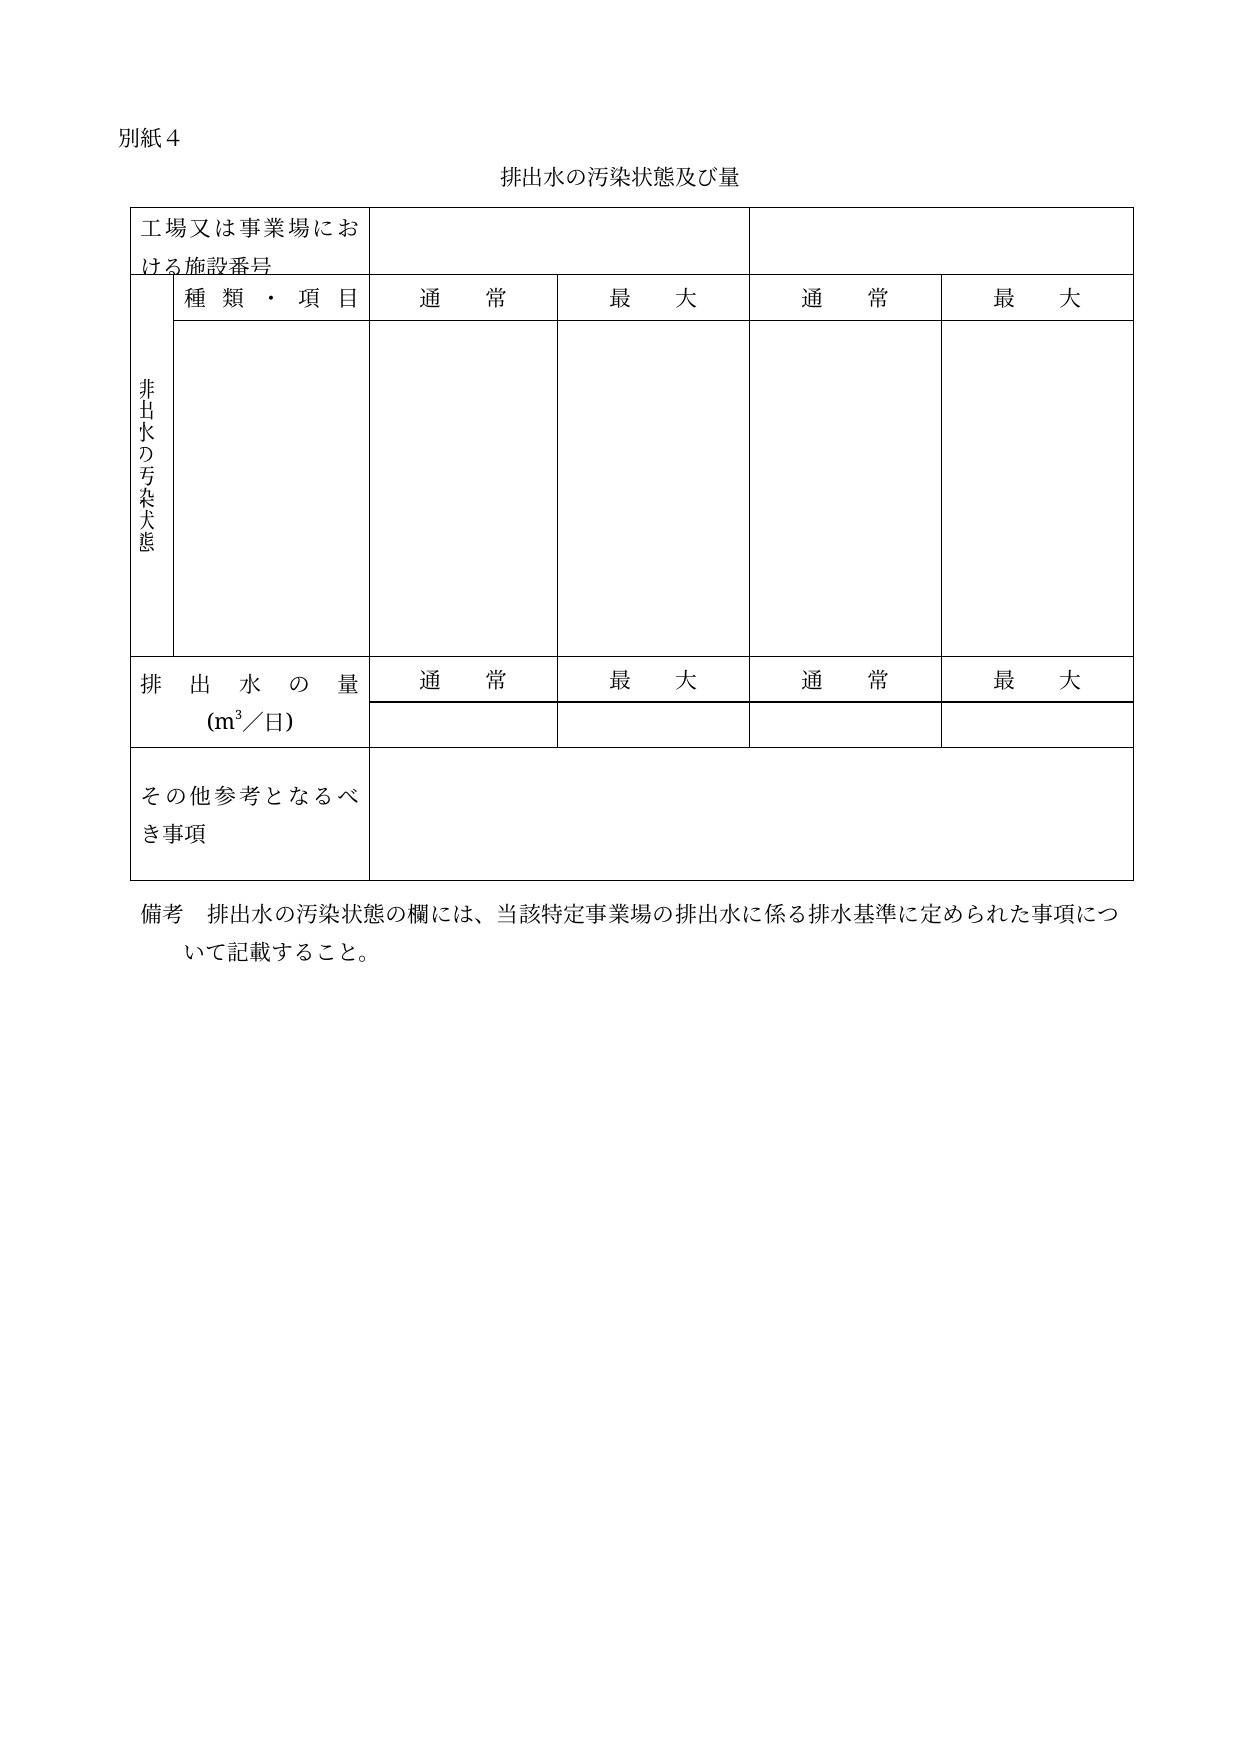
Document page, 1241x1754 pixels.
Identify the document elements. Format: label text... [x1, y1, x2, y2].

table_cell 通常 [750, 657, 941, 701]
table_cell 排出水の量 (m3／日) [131, 657, 369, 747]
table_cell 通常 [370, 657, 557, 701]
table_cell 種類・項目 [174, 275, 369, 320]
table_cell 最大 [558, 275, 749, 320]
table_cell 通常 [750, 275, 941, 320]
table_header 工場又は事業場における施設番号 [131, 208, 369, 274]
table_cell [558, 703, 749, 747]
table_cell [558, 321, 749, 656]
table_cell [370, 321, 557, 656]
table_cell [174, 321, 369, 656]
table_cell [942, 321, 1133, 656]
table_cell 排出水の汚染状態 [131, 275, 173, 656]
table_header [750, 208, 1133, 274]
table_cell [370, 748, 1133, 880]
table_header [370, 208, 749, 274]
table_cell [370, 703, 557, 747]
text 備考 排出水の汚染状態の欄には、当該特定事業場の排出水に係る排水基準に定められた事項について記載すること。 [118, 893, 1122, 970]
table_cell [750, 703, 941, 747]
table_cell その他参考となるべき事項 [131, 748, 369, 880]
table_cell 最大 [558, 657, 749, 701]
table_cell 最大 [942, 275, 1133, 320]
text 別紙４ [118, 118, 1122, 156]
table_cell 最大 [942, 657, 1133, 701]
text 排出水の汚染状態及び量 [118, 156, 1122, 195]
table_cell [750, 321, 941, 656]
table_cell 通常 [370, 275, 557, 320]
table_cell [942, 703, 1133, 747]
